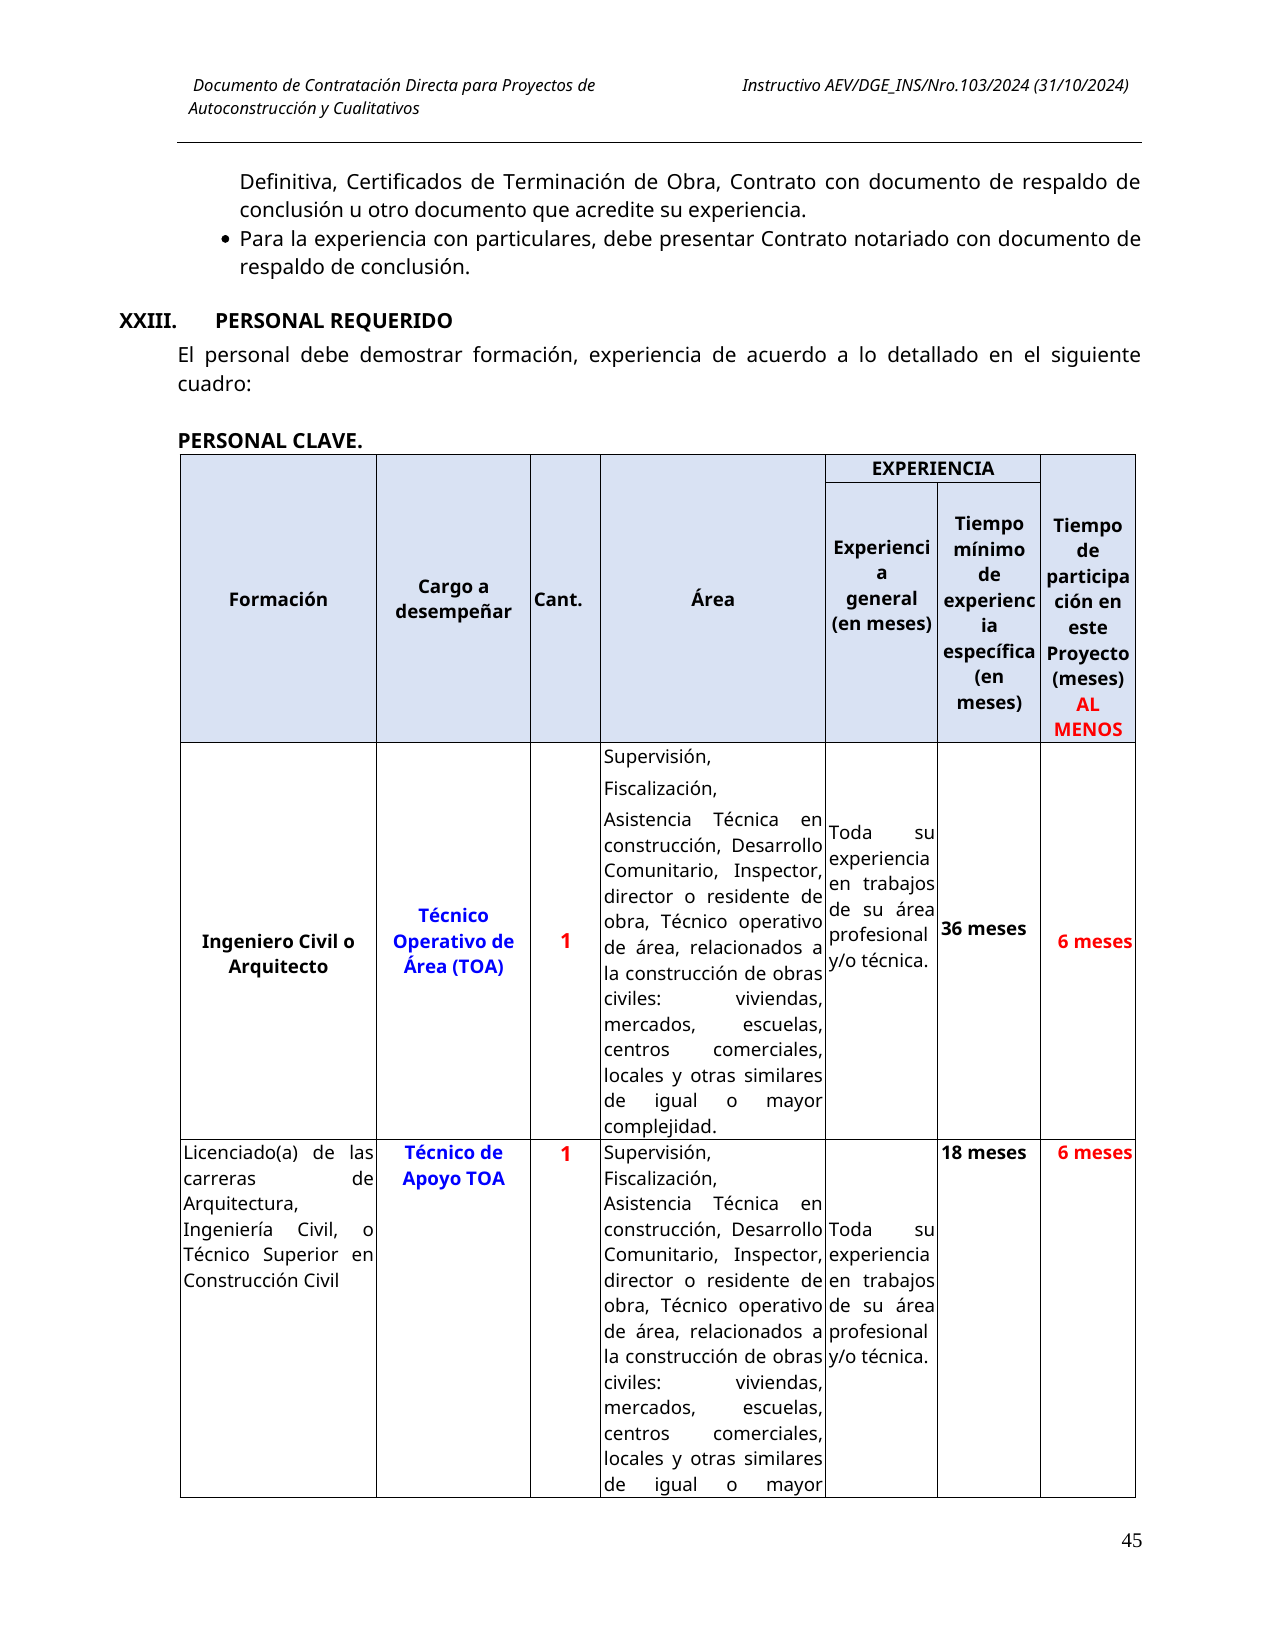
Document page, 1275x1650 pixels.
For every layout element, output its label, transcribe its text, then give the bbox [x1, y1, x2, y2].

table_cell 1 [531, 743, 600, 1138]
table_cell 36 meses [938, 743, 1040, 1138]
table_cell Técnico Operativo de Área (TOA) [377, 743, 530, 1138]
table_cell Tiempo mínimo de experiencia específica (en meses) [938, 483, 1040, 742]
table_header Cant. [531, 455, 600, 742]
text El personal debe demostrar formación, experiencia de acuerdo a lo detallado en el siguiente cuadro: [177, 341, 1142, 397]
table_cell 1 [531, 1140, 600, 1497]
table_header Cargo a desempeñar [377, 455, 530, 742]
text PERSONAL CLAVE. [177, 426, 1142, 454]
table_cell 18 meses [938, 1140, 1040, 1497]
table_header Formación [181, 455, 376, 742]
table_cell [181, 1140, 376, 1497]
table_header Área [601, 455, 825, 742]
table_header Tiempo de participación en este Proyecto (meses) AL MENOS [1041, 455, 1135, 742]
table_cell Experiencia general (en meses) [826, 483, 937, 742]
table_header EXPERIENCIA [826, 455, 1040, 482]
list PERSONAL REQUERIDO [177, 306, 1142, 334]
table_cell 6 meses [1041, 743, 1135, 1138]
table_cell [826, 1140, 937, 1497]
table_cell Ingeniero Civil o Arquitecto [181, 743, 376, 1138]
list Para la experiencia con particulares, debe presentar Contrato notariado con documento de respaldo de conclusión. [222, 224, 1142, 281]
table_cell 6 meses [1041, 1140, 1135, 1497]
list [222, 167, 1142, 224]
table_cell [377, 1140, 530, 1497]
table_cell Toda su experiencia en trabajos de su área profesional y/o técnica. [826, 743, 937, 1138]
